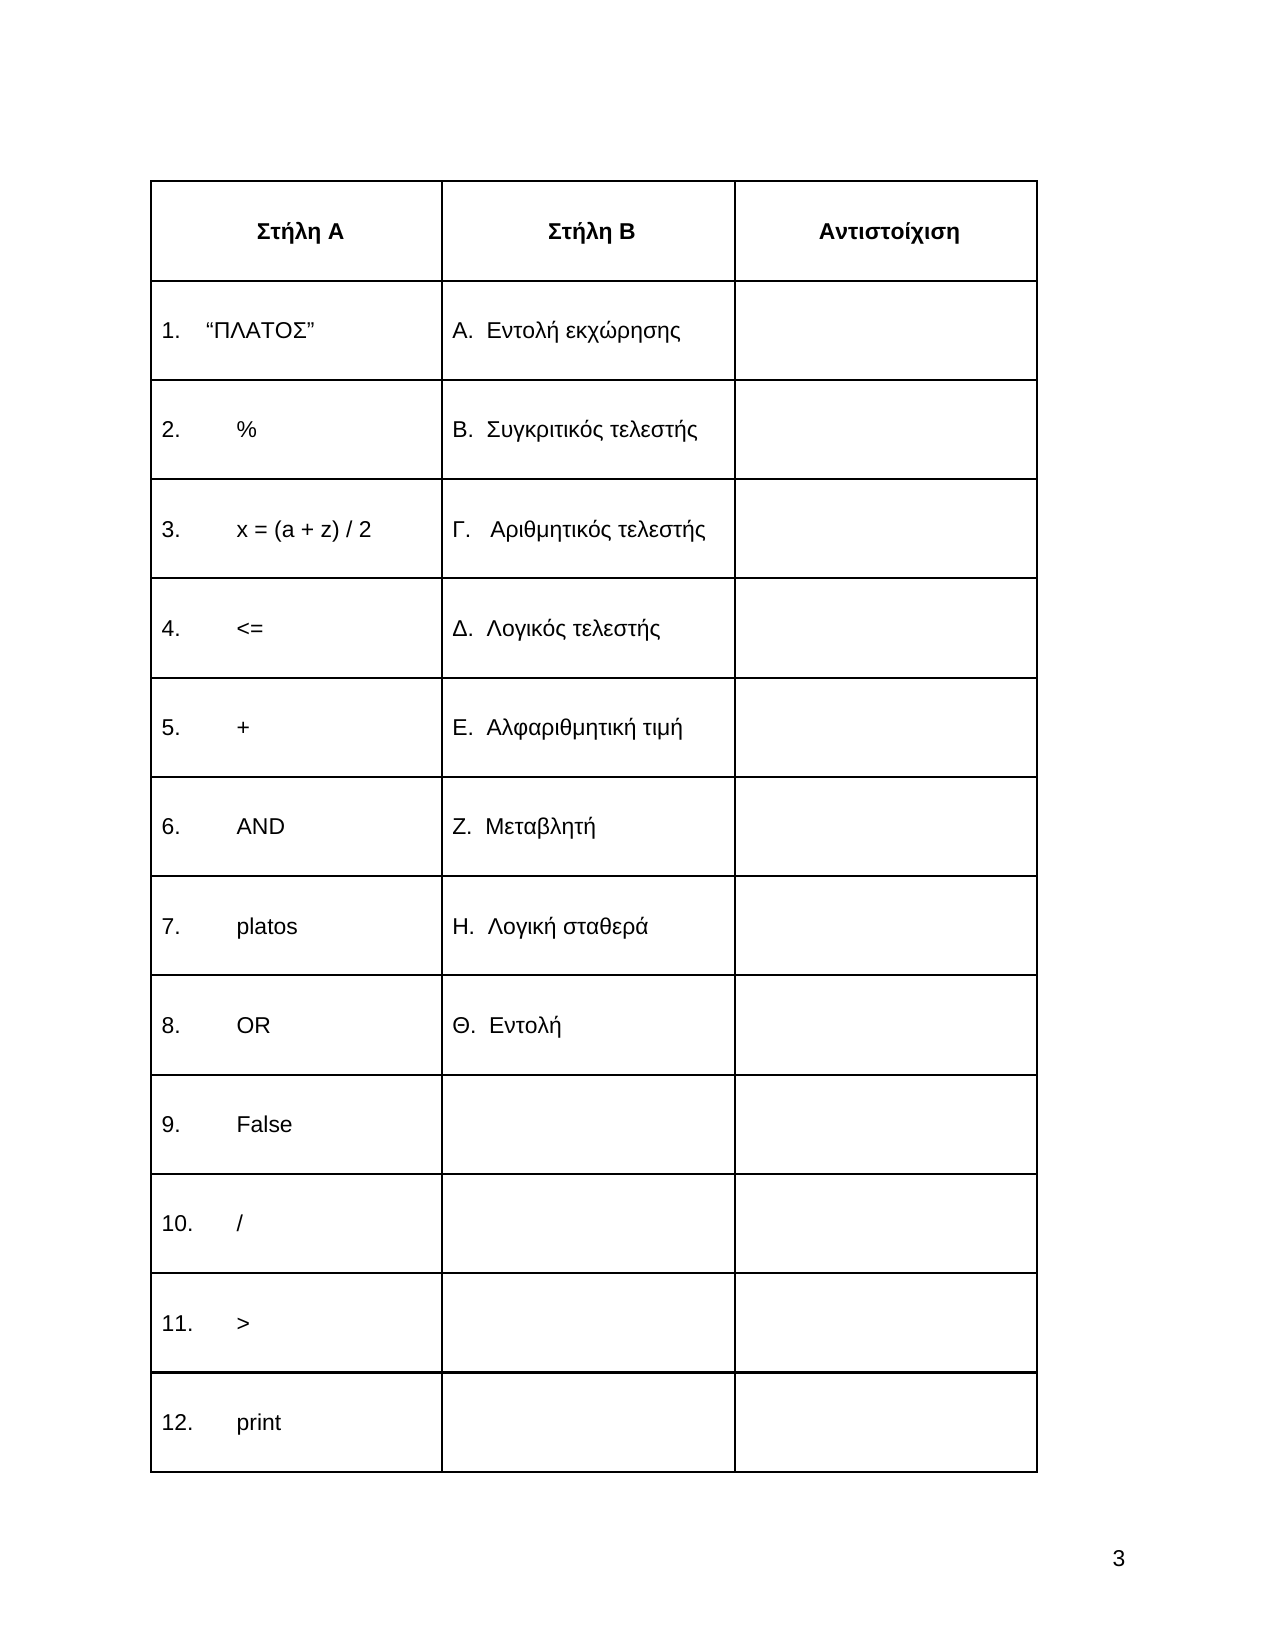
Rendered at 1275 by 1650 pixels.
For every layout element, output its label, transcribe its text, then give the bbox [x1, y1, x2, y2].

table_header Αντιστοίχιση [736, 182, 1036, 279]
table_cell [443, 1274, 734, 1371]
table_cell [443, 1076, 734, 1173]
table_cell 11. > [152, 1274, 441, 1371]
table_header Στήλη Α [152, 182, 441, 279]
table_cell [736, 976, 1036, 1074]
table_cell Θ. Εντολή [443, 976, 734, 1074]
table_cell Ζ. Μεταβλητή [443, 778, 734, 875]
table_cell [736, 1274, 1036, 1371]
table_cell [736, 282, 1036, 379]
table_cell 12. print [152, 1374, 441, 1471]
table_cell [736, 381, 1036, 478]
table_cell 5. + [152, 679, 441, 776]
table_cell [736, 877, 1036, 974]
table_cell Γ. Αριθμητικός τελεστής [443, 480, 734, 577]
table_cell 6. AND [152, 778, 441, 875]
table_cell 9. False [152, 1076, 441, 1173]
table_cell [736, 1175, 1036, 1272]
table_cell [736, 679, 1036, 776]
table_cell [443, 1175, 734, 1272]
table_cell [736, 579, 1036, 677]
table_cell Δ. Λογικός τελεστής [443, 579, 734, 677]
table_cell 2. % [152, 381, 441, 478]
table_cell Β. Συγκριτικός τελεστής [443, 381, 734, 478]
table_header Στήλη Β [443, 182, 734, 279]
table_cell Η. Λογική σταθερά [443, 877, 734, 974]
table_cell [443, 1374, 734, 1471]
table_cell 3. x = (a + z) / 2 [152, 480, 441, 577]
table_cell 4. <= [152, 579, 441, 677]
table_cell 1. “ΠΛΑΤΟΣ” [152, 282, 441, 379]
table_cell 10. / [152, 1175, 441, 1272]
table_cell Ε. Αλφαριθμητική τιμή [443, 679, 734, 776]
table_cell 7. platos [152, 877, 441, 974]
table_cell Α. Εντολή εκχώρησης [443, 282, 734, 379]
table_cell [736, 1076, 1036, 1173]
table_cell 8. OR [152, 976, 441, 1074]
table_cell [736, 1374, 1036, 1471]
table_cell [736, 480, 1036, 577]
table_cell [736, 778, 1036, 875]
